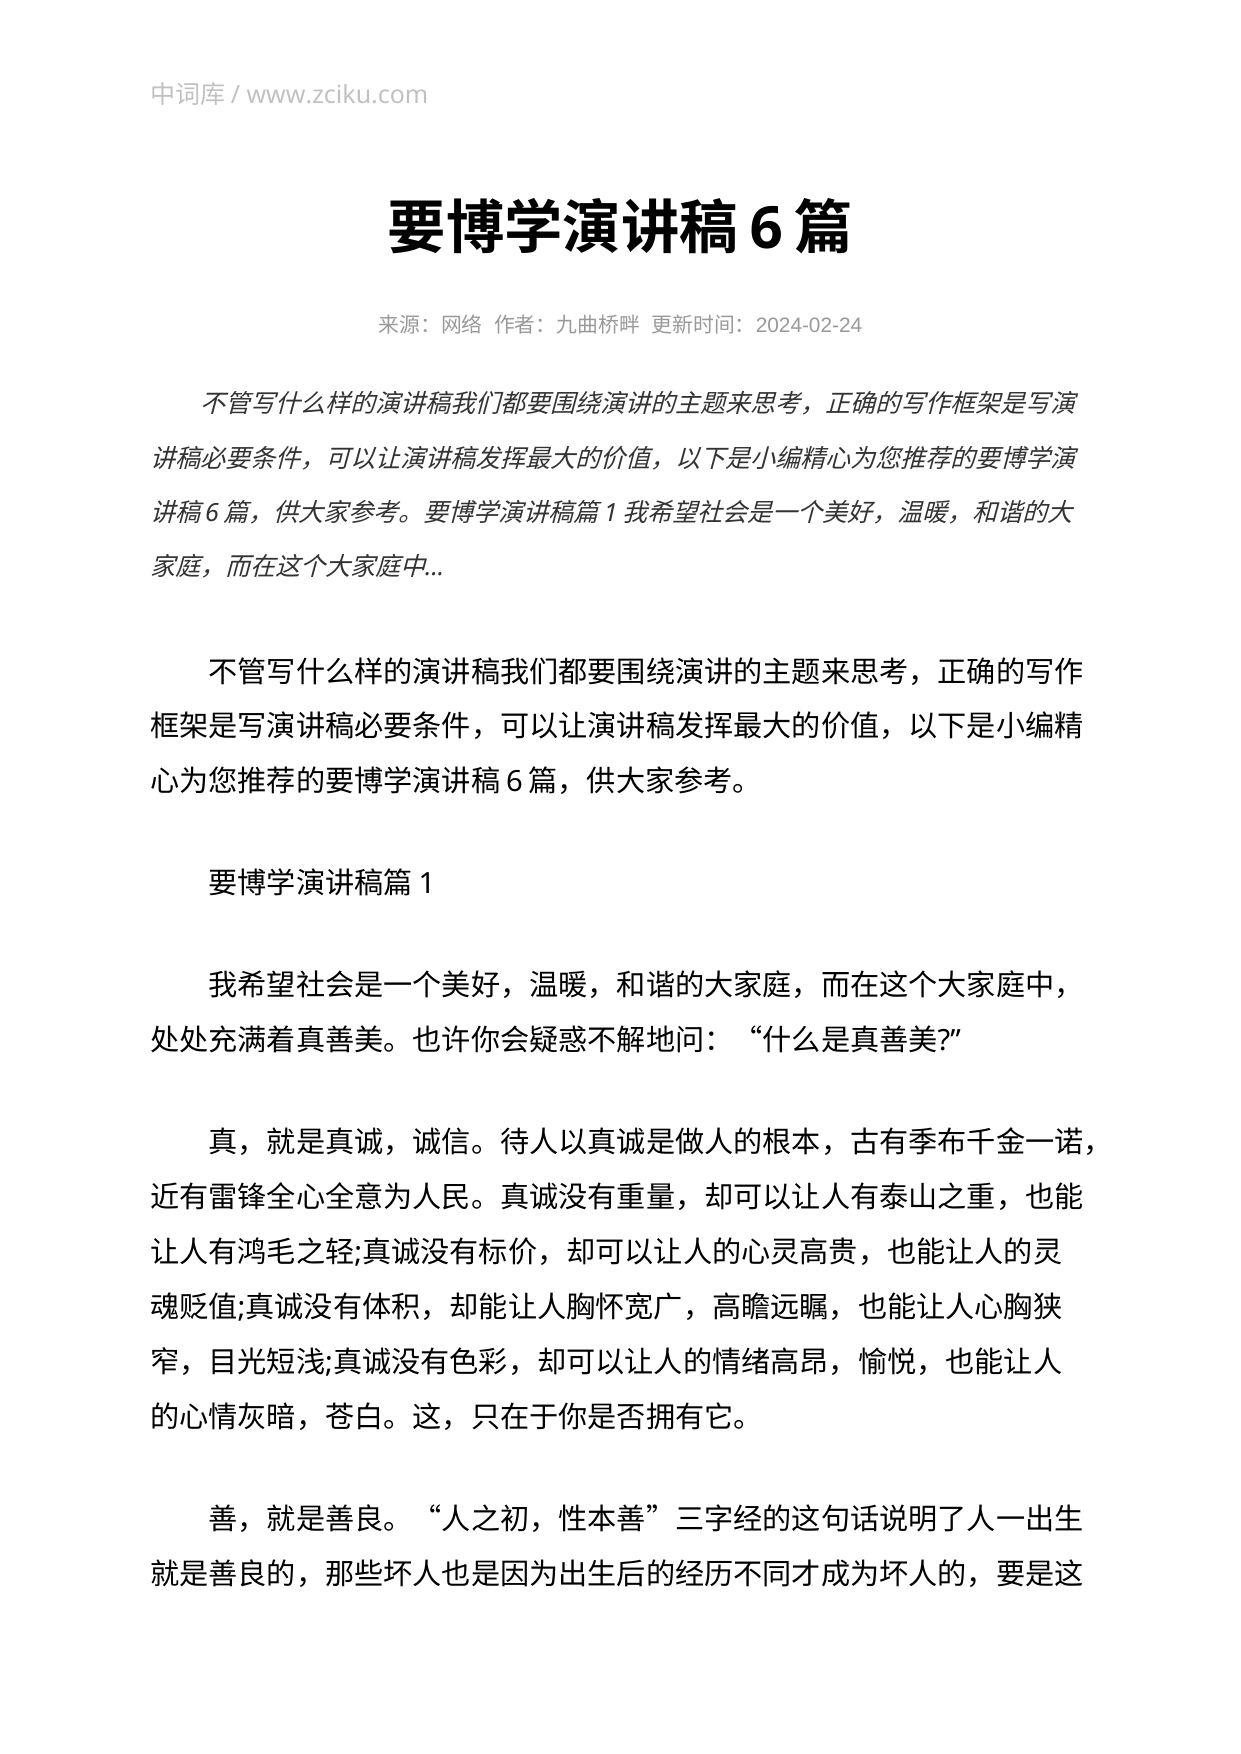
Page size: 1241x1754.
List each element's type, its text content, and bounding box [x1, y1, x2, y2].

text 真，就是真诚，诚信。待人以真诚是做人的根本，古有季布千金一诺，近有雷锋全心全意为人民。真诚没有重量，却可以让人有泰山之重，也能让人有鸿毛之轻;真诚没有标价，却可以让人的心灵高贵，也能让人的灵魂贬值;真诚没有体积，却能让人胸怀宽广，高瞻远瞩，也能让人心胸狭窄，目光短浅;真诚没有色彩，却可以让人的情绪高昂，愉悦，也能让人的心情灰暗，苍白。这，只在于你是否拥有它。 [150, 1119, 1090, 1436]
subtitle 要博学演讲稿6篇 [150, 181, 1090, 266]
text 不管写什么样的演讲稿我们都要围绕演讲的主题来思考，正确的写作框架是写演讲稿必要条件，可以让演讲稿发挥最大的价值，以下是小编精心为您推荐的要博学演讲稿6篇，供大家参考。 [150, 648, 1090, 800]
text 不管写什么样的演讲稿我们都要围绕演讲的主题来思考，正确的写作框架是写演讲稿必要条件，可以让演讲稿发挥最大的价值，以下是小编精心为您推荐的要博学演讲稿6篇，供大家参考。要博学演讲稿篇1我希望社会是一个美好，温暖，和谐的大家庭，而在这个大家庭中... [150, 384, 1090, 583]
text 我希望社会是一个美好，温暖，和谐的大家庭，而在这个大家庭中，处处充满着真善美。也许你会疑惑不解地问：“什么是真善美?” [150, 962, 1090, 1059]
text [150, 1495, 1090, 1592]
text 来源：网络 作者：九曲桥畔 更新时间：2024-02-24 [150, 313, 1090, 337]
text 要博学演讲稿篇1 [150, 860, 1090, 902]
